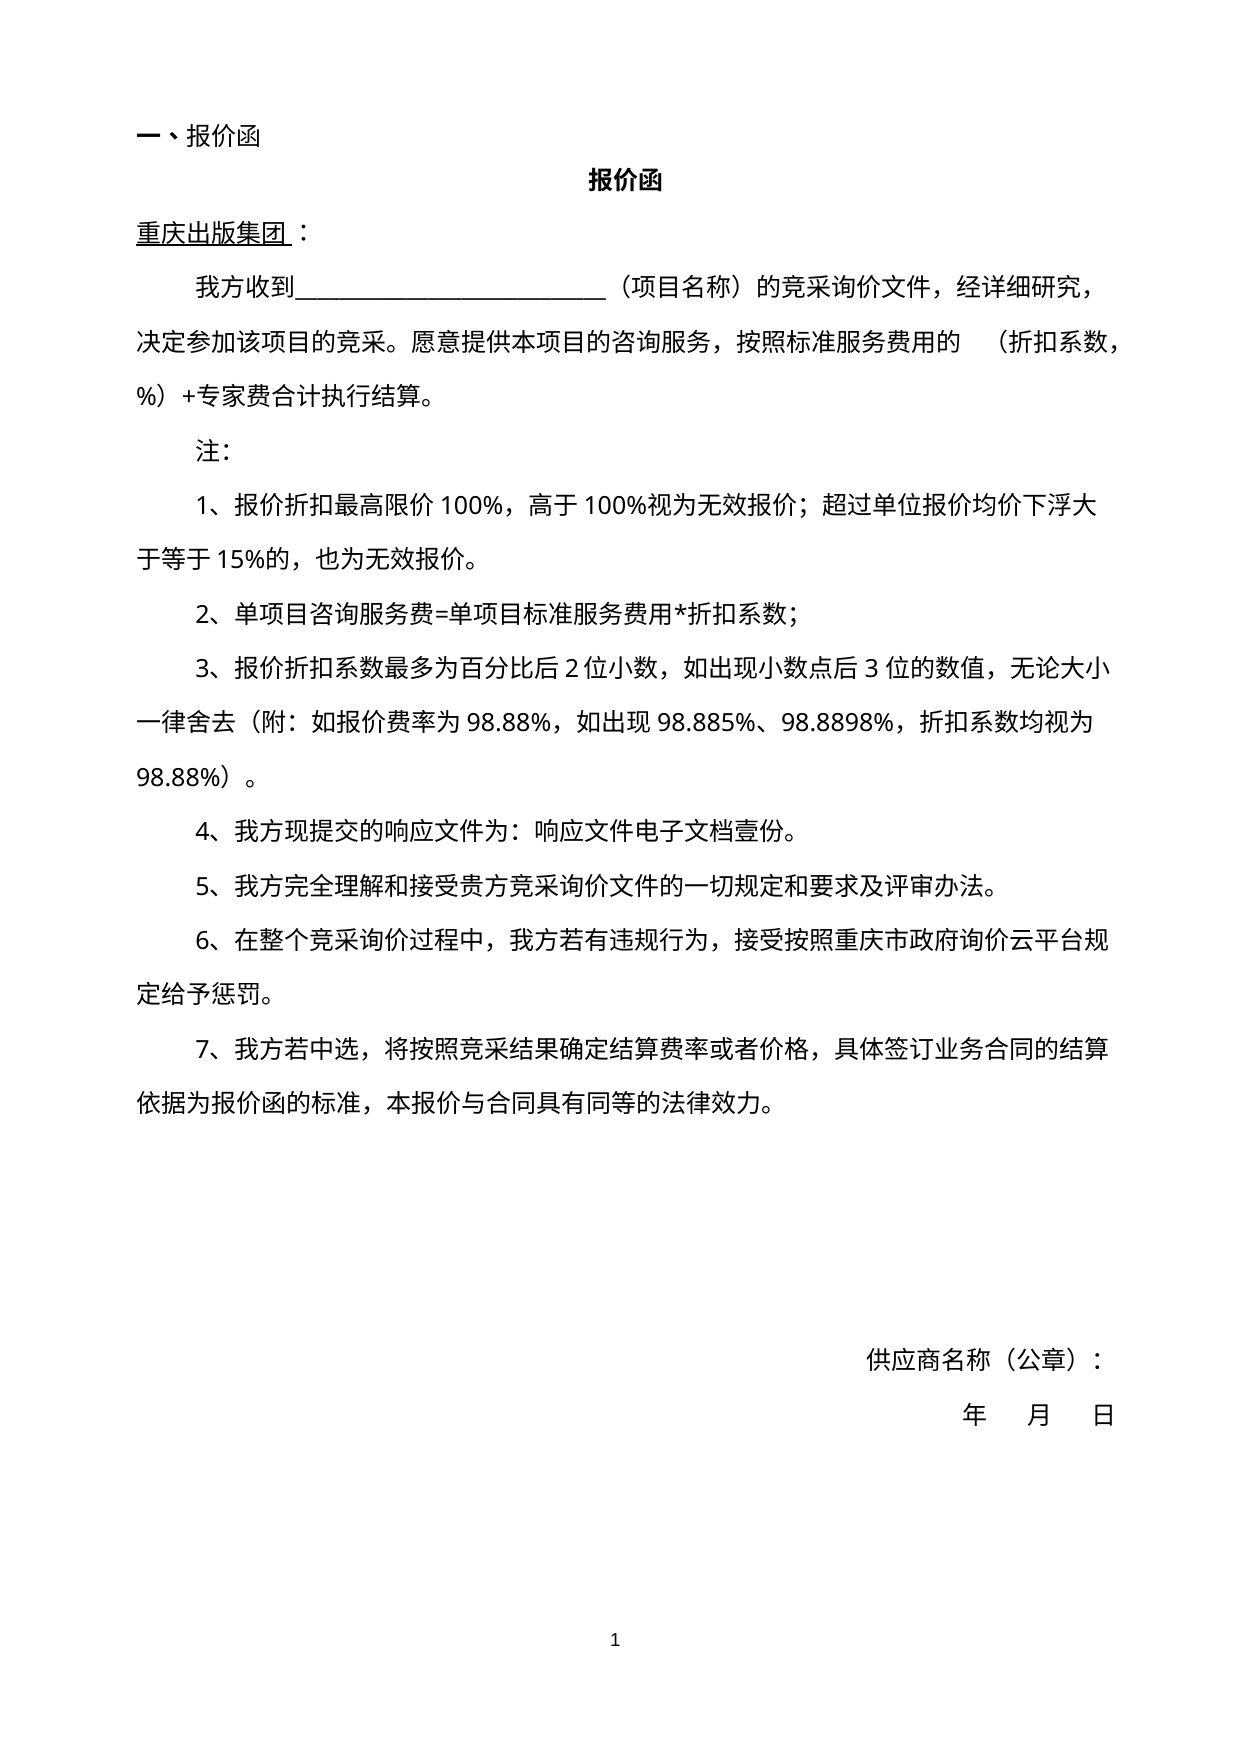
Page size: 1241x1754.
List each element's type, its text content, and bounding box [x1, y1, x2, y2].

text 年 月 日 [136, 1395, 1116, 1431]
text 4、我方现提交的响应文件为：响应文件电子文档壹份。 [136, 812, 1116, 848]
text 供应商名称（公章）： [136, 1341, 1116, 1377]
text 重庆出版集团 ： [136, 213, 1116, 250]
text 1、报价折扣最高限价100%，高于100%视为无效报价；超过单位报价均价下浮大于等于15%的，也为无效报价。 [136, 485, 1116, 576]
text 5、我方完全理解和接受贵方竞采询价文件的一切规定和要求及评审办法。 [136, 866, 1116, 902]
text 2、单项目咨询服务费=单项目标准服务费用*折扣系数； [136, 594, 1116, 630]
text 我方收到____________________________（项目名称）的竞采询价文件，经详细研究，决定参加该项目的竞采。愿意提供本项目的咨询服务，按照标准服务费用的 （折扣系数，%）+专家费合计执行结算。 [136, 268, 1116, 413]
text 注： [136, 431, 1116, 467]
text 3、报价折扣系数最多为百分比后2位小数，如出现小数点后 3 位的数值，无论大小一律舍去（附：如报价费率为 98.88%，如出现 98.885%、98.8898%，折扣系数均视为 98.88%）。 [136, 648, 1116, 793]
list 报价函 [136, 118, 1116, 152]
text 6、在整个竞采询价过程中，我方若有违规行为，接受按照重庆市政府询价云平台规定给予惩罚。 [136, 920, 1116, 1011]
text 报价函 [136, 162, 1116, 196]
text 7、我方若中选，将按照竞采结果确定结算费率或者价格，具体签订业务合同的结算依据为报价函的标准，本报价与合同具有同等的法律效力。 [136, 1029, 1116, 1120]
